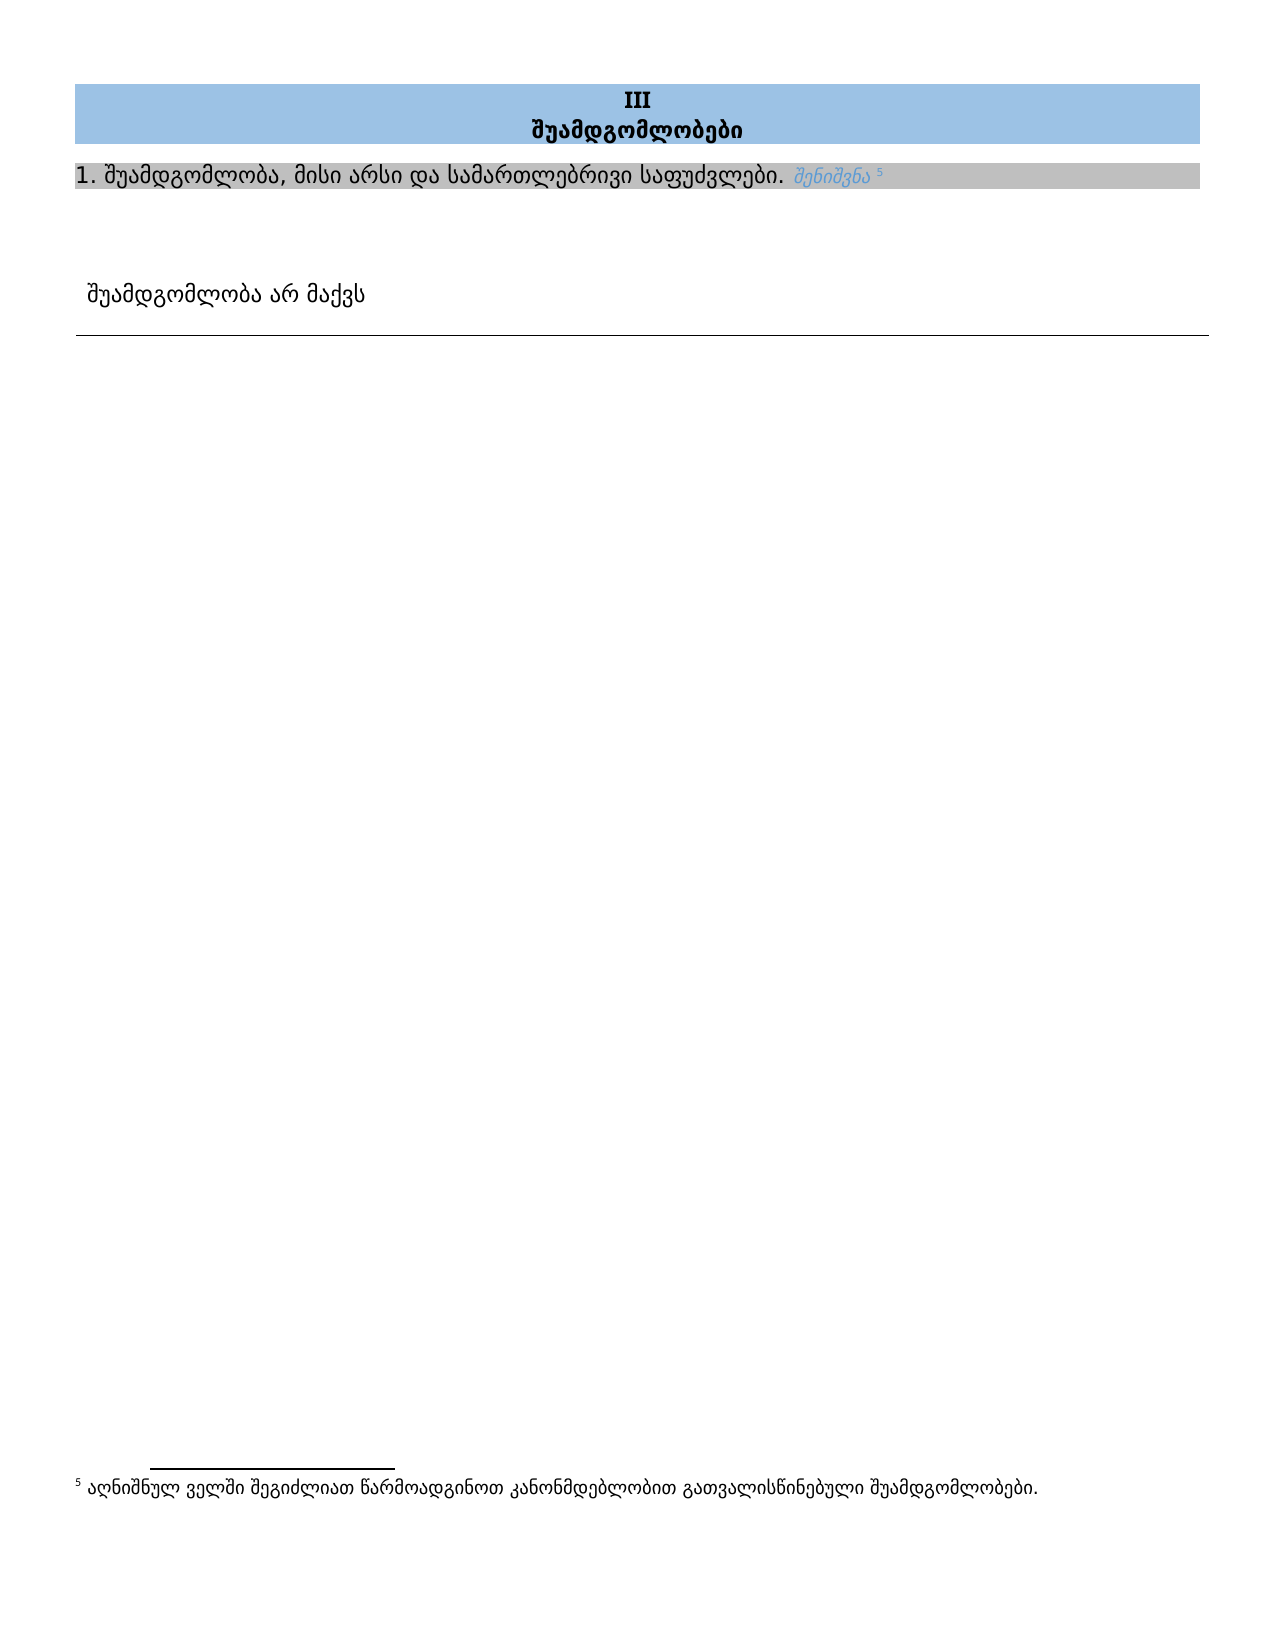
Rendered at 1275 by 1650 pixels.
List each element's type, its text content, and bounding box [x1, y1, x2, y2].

table_header შუამდგომლობა არ მაქვს [76, 255, 1209, 334]
text 1. შუამდგომლობა, მისი არსი და სამართლებრივი საფუძვლები. შენიშვნა [75, 163, 1200, 189]
text III შუამდგომლობები [75, 84, 1200, 144]
